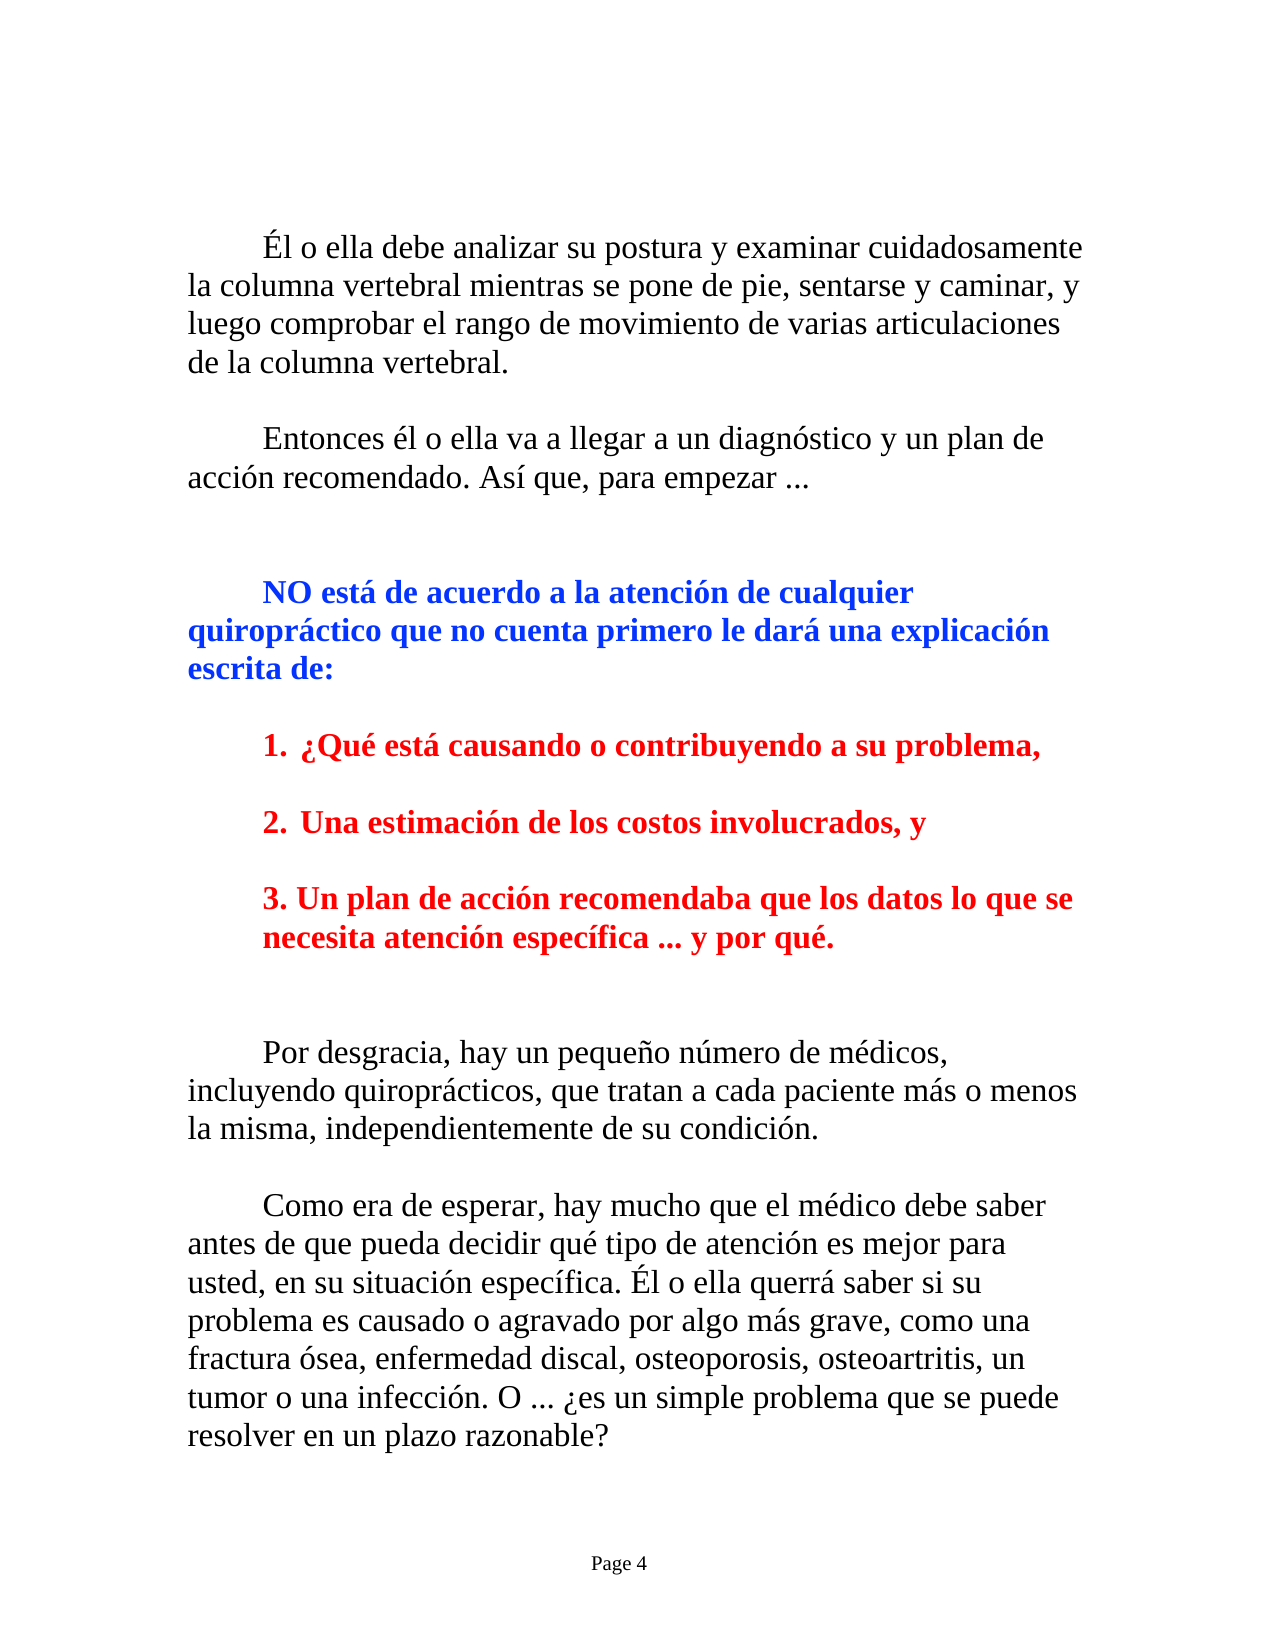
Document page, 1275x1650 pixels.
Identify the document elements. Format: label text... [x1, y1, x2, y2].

text Por desgracia, hay un pequeño número de médicos, incluyendo quiroprácticos, que tratan a cada paciente más o menos la misma, independientemente de su condición. [187, 1032, 1087, 1147]
text 3. Un plan de acción recomendaba que los datos lo que se necesita atención específica ... y por qué. [262, 878, 1087, 955]
text NO está de acuerdo a la atención de cualquier quiropráctico que no cuenta primero le dará una explicación escrita de: [187, 572, 1087, 687]
text Como era de esperar, hay mucho que el médico debe saber antes de que pueda decidir qué tipo de atención es mejor para usted, en su situación específica. Él o ella querrá saber si su problema es causado o agravado por algo más grave, como una fractura ósea, enfermedad discal, osteoporosis, osteoartritis, un tumor o una infección. O ... ¿es un simple problema que se puede resolver en un plazo razonable? [187, 1185, 1087, 1453]
text Entonces él o ella va a llegar a un diagnóstico y un plan de acción recomendado. Así que, para empezar ... [187, 418, 1087, 495]
text Él o ella debe analizar su postura y examinar cuidadosamente la columna vertebral mientras se pone de pie, sentarse y caminar, y luego comprobar el rango de movimiento de varias articulaciones de la columna vertebral. [187, 227, 1087, 380]
list Una estimación de los costos involucrados, y [262, 802, 1087, 840]
list ¿Qué está causando o contribuyendo a su problema, [262, 725, 1087, 763]
